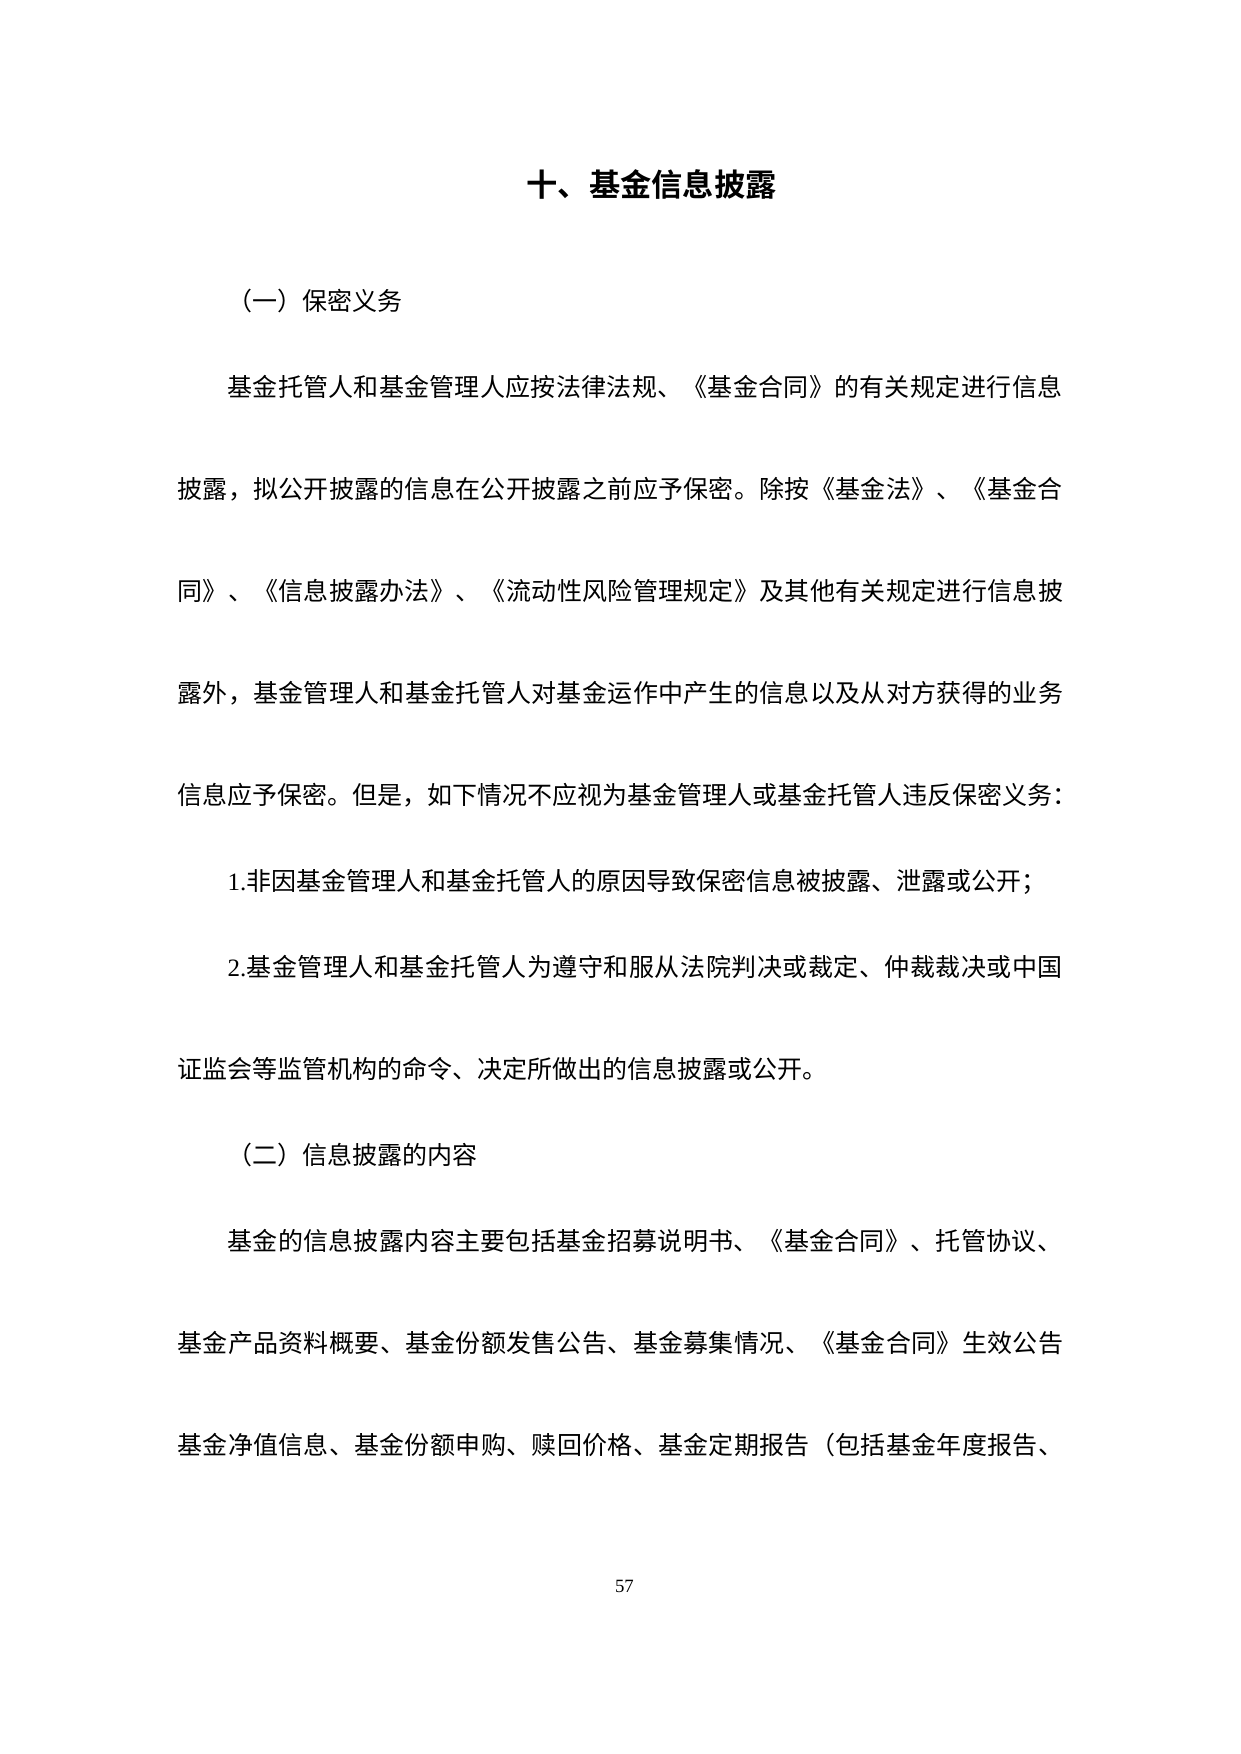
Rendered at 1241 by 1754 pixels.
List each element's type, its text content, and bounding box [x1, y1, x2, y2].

text 基金托管人和基金管理人应按法律法规、《基金合同》的有关规定进行信息披露，拟公开披露的信息在公开披露之前应予保密。除按《基金法》、《基金合同》、《信息披露办法》、《流动性风险管理规定》及其他有关规定进行信息披露外，基金管理人和基金托管人对基金运作中产生的信息以及从对方获得的业务信息应予保密。但是，如下情况不应视为基金管理人或基金托管人违反保密义务： [177, 352, 1063, 827]
text 1.非因基金管理人和基金托管人的原因导致保密信息被披露、泄露或公开； [177, 846, 1063, 913]
subtitle 十、基金信息披露 [177, 148, 1063, 216]
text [177, 1206, 1063, 1477]
text （二）信息披露的内容 [177, 1119, 1063, 1187]
text 2.基金管理人和基金托管人为遵守和服从法院判决或裁定、仲裁裁决或中国证监会等监管机构的命令、决定所做出的信息披露或公开。 [177, 932, 1063, 1101]
text （一）保密义务 [177, 266, 1063, 334]
